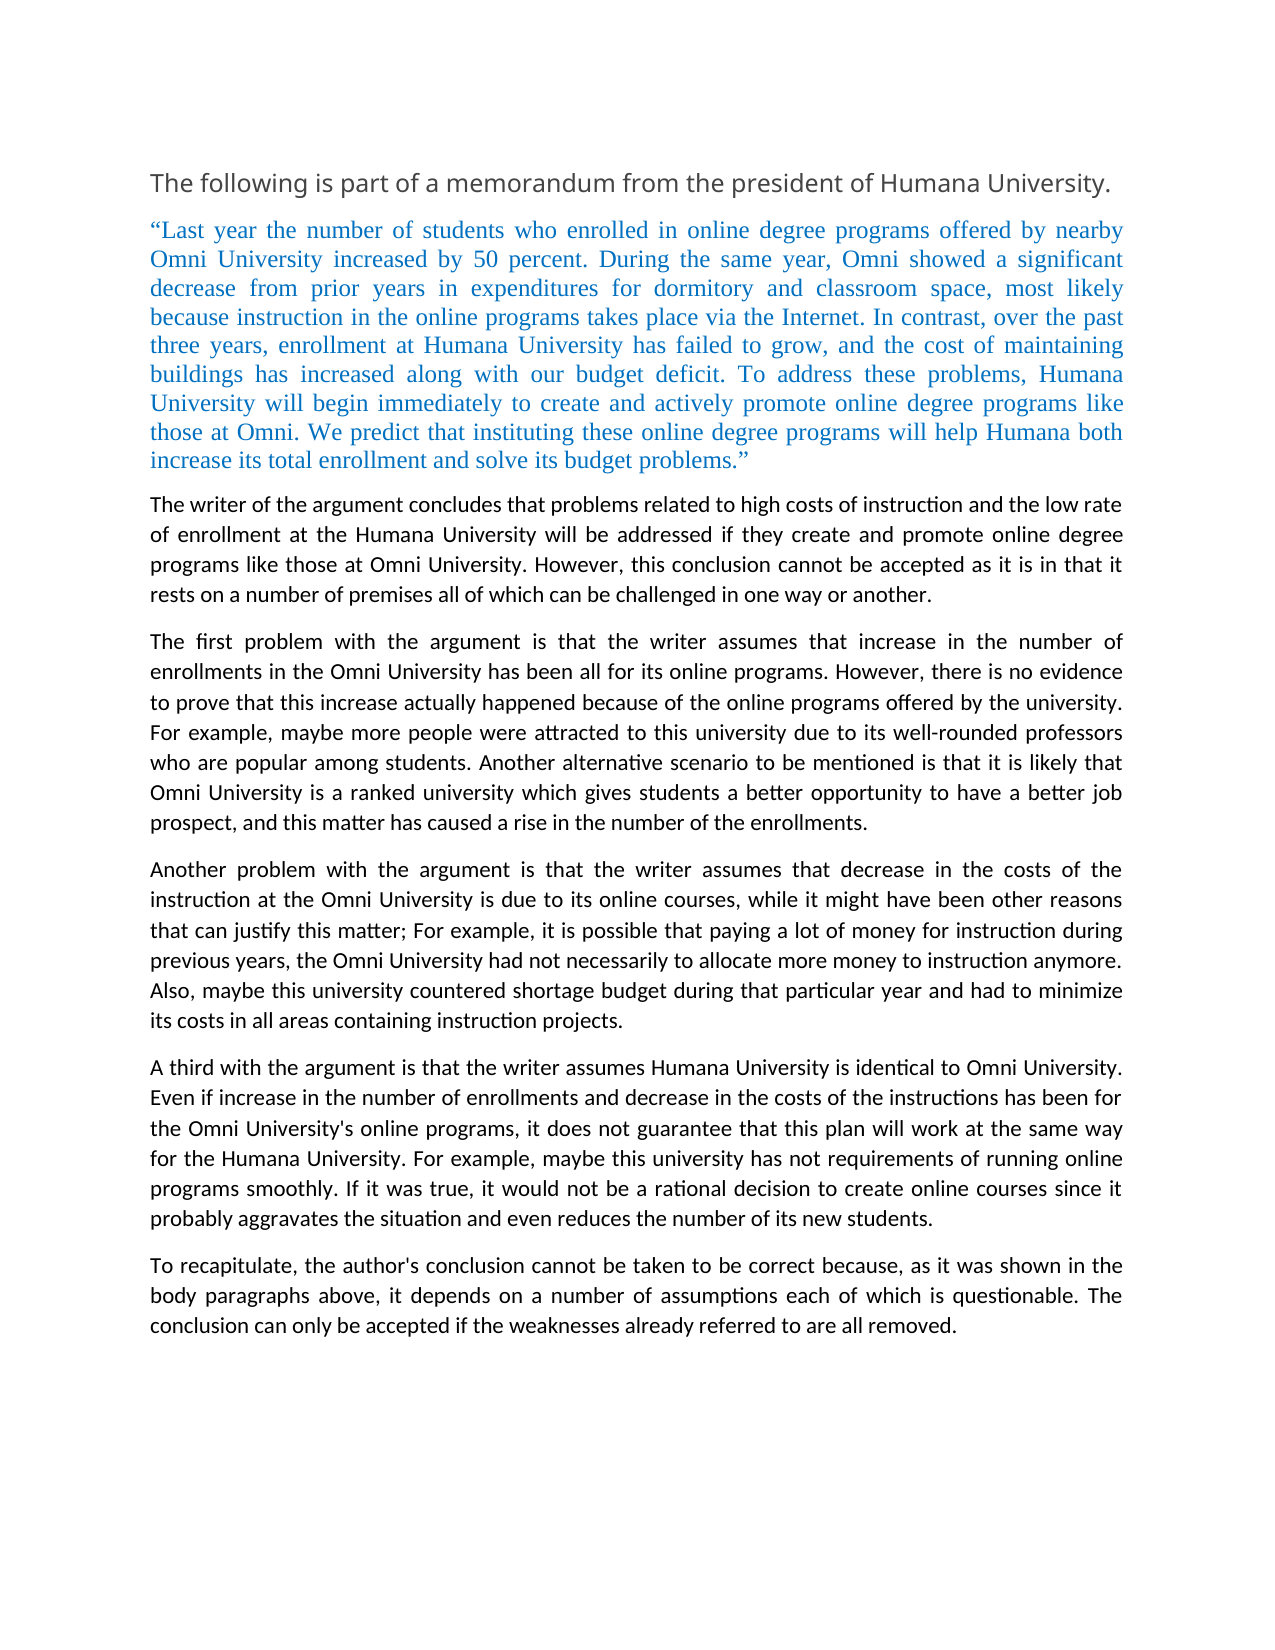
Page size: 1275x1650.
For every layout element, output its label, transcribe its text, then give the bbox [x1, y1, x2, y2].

text To recapitulate, the author's conclusion cannot be taken to be correct because, as it was shown in the body paragraphs above, it depends on a number of assumptions each of which is questionable. The conclusion can only be accepted if the weaknesses already referred to are all removed. [150, 1251, 1125, 1339]
text The following is part of a memorandum from the president of Humana University. [150, 166, 1125, 200]
text The first problem with the argument is that the writer assumes that increase in the number of enrollments in the Omni University has been all for its online programs. However, there is no evidence to prove that this increase actually happened because of the online programs offered by the university. For example, maybe more people were attracted to this university due to its well-rounded professors who are popular among students. Another alternative scenario to be mentioned is that it is likely that Omni University is a ranked university which gives students a better opportunity to have a better job prospect, and this matter has caused a rise in the number of the enrollments. [150, 627, 1125, 836]
text The writer of the argument concludes that problems related to high costs of instruction and the low rate of enrollment at the Humana University will be addressed if they create and promote online degree programs like those at Omni University. However, this conclusion cannot be accepted as it is in that it rests on a number of premises all of which can be challenged in one way or another. [150, 490, 1125, 608]
text “Last year the number of students who enrolled in online degree programs offered by nearby Omni University increased by 50 percent. During the same year, Omni showed a significant decrease from prior years in expenditures for dormitory and classroom space, most likely because instruction in the online programs takes place via the Internet. In contrast, over the past three years, enrollment at Humana University has failed to grow, and the cost of maintaining buildings has increased along with our budget deficit. To address these problems, Humana University will begin immediately to create and actively promote online degree programs like those at Omni. We predict that instituting these online degree programs will help Humana both increase its total enrollment and solve its budget problems.” [150, 215, 1125, 474]
text A third with the argument is that the writer assumes Humana University is identical to Omni University. Even if increase in the number of enrollments and decrease in the costs of the instructions has been for the Omni University's online programs, it does not guarantee that this plan will work at the same way for the Humana University. For example, maybe this university has not requirements of running online programs smoothly. If it was true, it would not be a rational decision to create online courses since it probably aggravates the situation and even reduces the number of its new students. [150, 1053, 1125, 1232]
text Another problem with the argument is that the writer assumes that decrease in the costs of the instruction at the Omni University is due to its online courses, while it might have been other reasons that can justify this matter; For example, it is possible that paying a lot of money for instruction during previous years, the Omni University had not necessarily to allocate more money to instruction anymore. Also, maybe this university countered shortage budget during that particular year and had to minimize its costs in all areas containing instruction projects. [150, 855, 1125, 1034]
